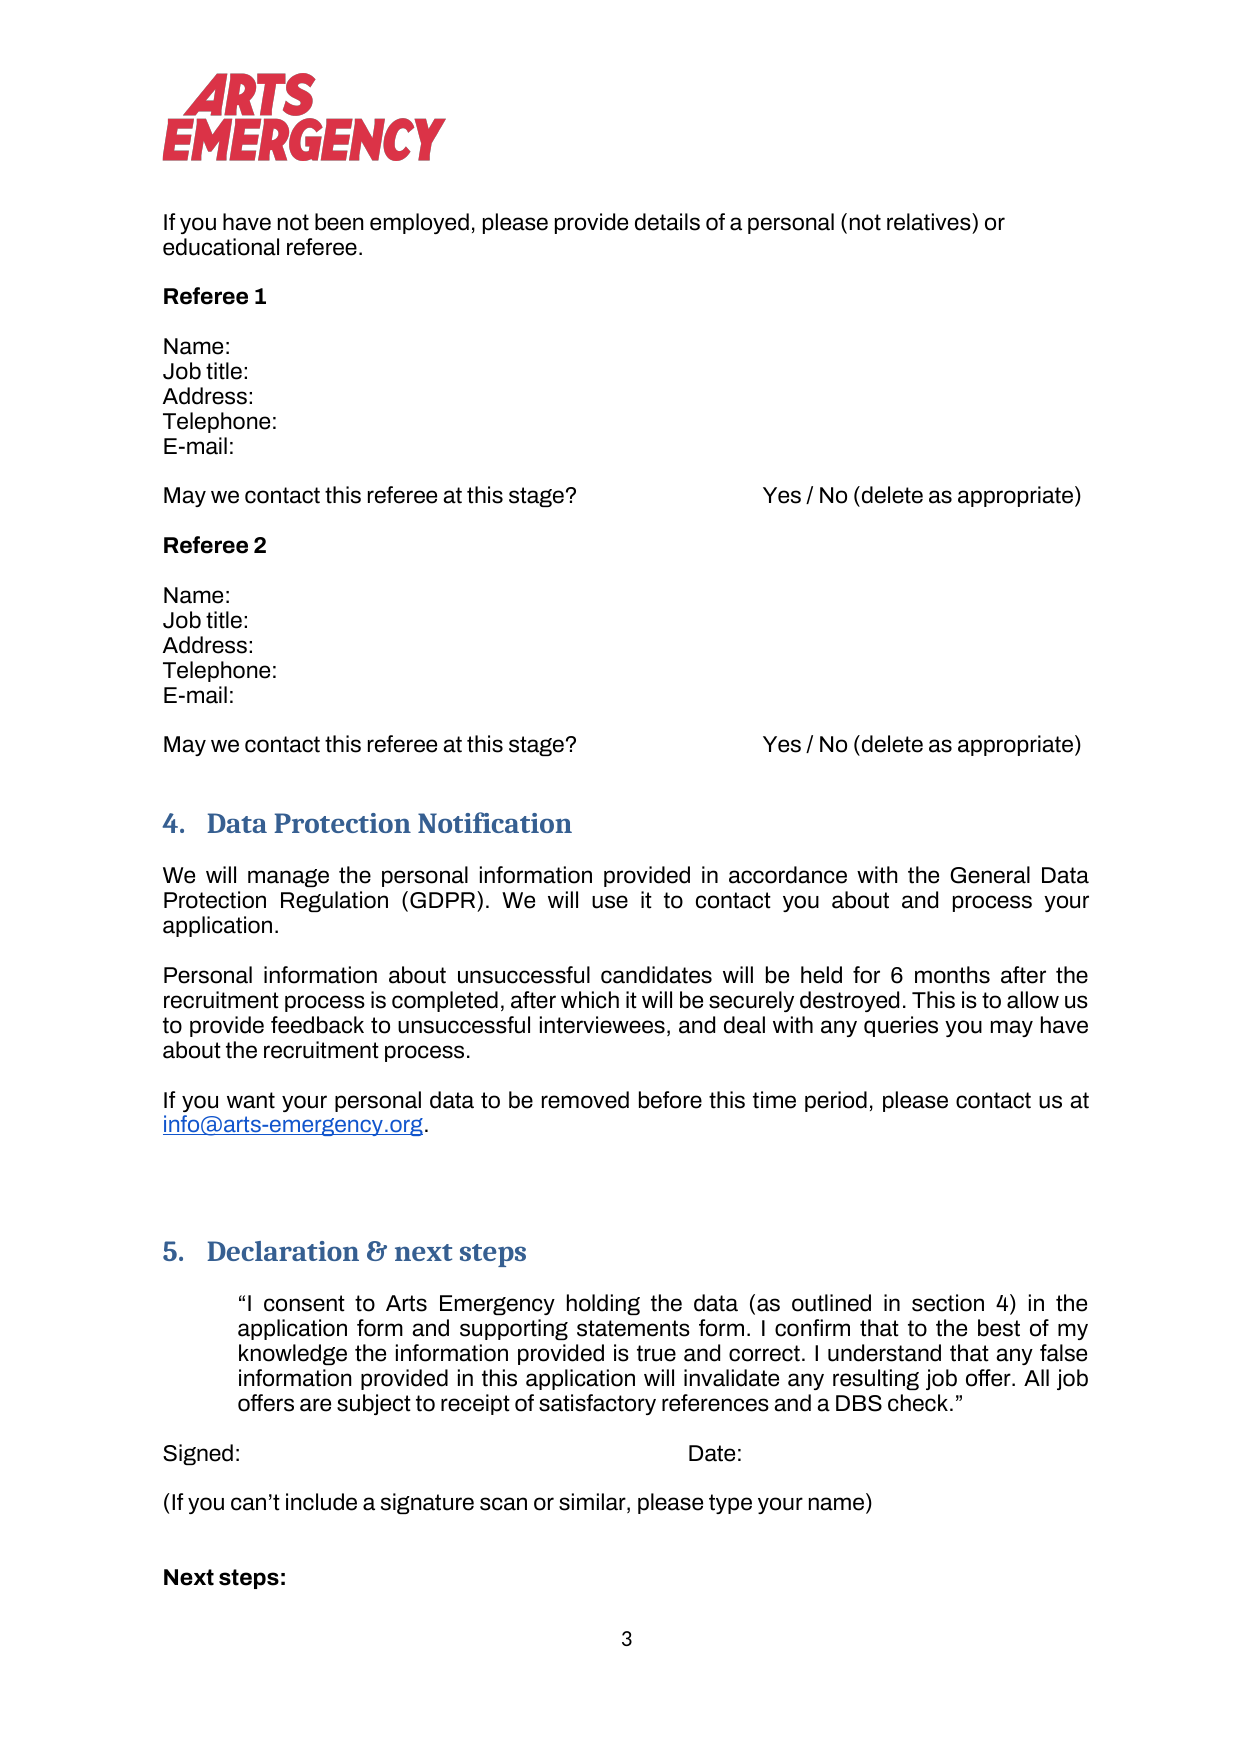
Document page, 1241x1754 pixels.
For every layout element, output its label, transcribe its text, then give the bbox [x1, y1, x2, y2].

text We will manage the personal information provided in accordance with the General Data Protection Regulation (GDPR). We will use it to contact you about and process your application. [162, 864, 1090, 938]
text May we contact this referee at this stage? Yes / No (delete as appropriate) [162, 484, 1090, 509]
text Name: [162, 583, 1090, 608]
text May we contact this referee at this stage? Yes / No (delete as appropriate) [162, 733, 1090, 758]
text Referee 1 [162, 284, 1090, 309]
subtitle Data Protection Notification [162, 808, 1090, 841]
text “I consent to Arts Emergency holding the data (as outlined in section 4) in the application form and supporting statements form. I confirm that to the best of my knowledge the information provided is true and correct. I understand that any false information provided in this application will invalidate any resulting job offer. All job offers are subject to receipt of satisfactory references and a DBS check.” [237, 1292, 1090, 1416]
text Job title: [162, 608, 1090, 633]
text Address: [162, 633, 1090, 658]
text If you have not been employed, please provide details of a personal (not relatives) or educational referee. [162, 210, 1090, 260]
subtitle Declaration & next steps [162, 1235, 1090, 1269]
text E-mail: [162, 434, 1090, 459]
picture [162, 73, 446, 161]
text Next steps: [162, 1565, 1090, 1590]
text Address: [162, 384, 1090, 409]
text Personal information about unsuccessful candidates will be held for 6 months after the recruitment process is completed, after which it will be securely destroyed. This is to allow us to provide feedback to unsuccessful interviewees, and deal with any queries you may have about the recruitment process. [162, 963, 1090, 1063]
text E-mail: [162, 683, 1090, 708]
text (If you can’t include a signature scan or similar, please type your name) [162, 1491, 1090, 1516]
text Name: [162, 334, 1090, 359]
text Telephone: [162, 409, 1090, 434]
text Job title: [162, 359, 1090, 384]
text Signed: Date: [162, 1441, 1090, 1466]
text If you want your personal data to be removed before this time period, please contact us at info@arts-emergency.org. [162, 1088, 1090, 1138]
text Referee 2 [162, 533, 1090, 558]
text Telephone: [162, 658, 1090, 683]
